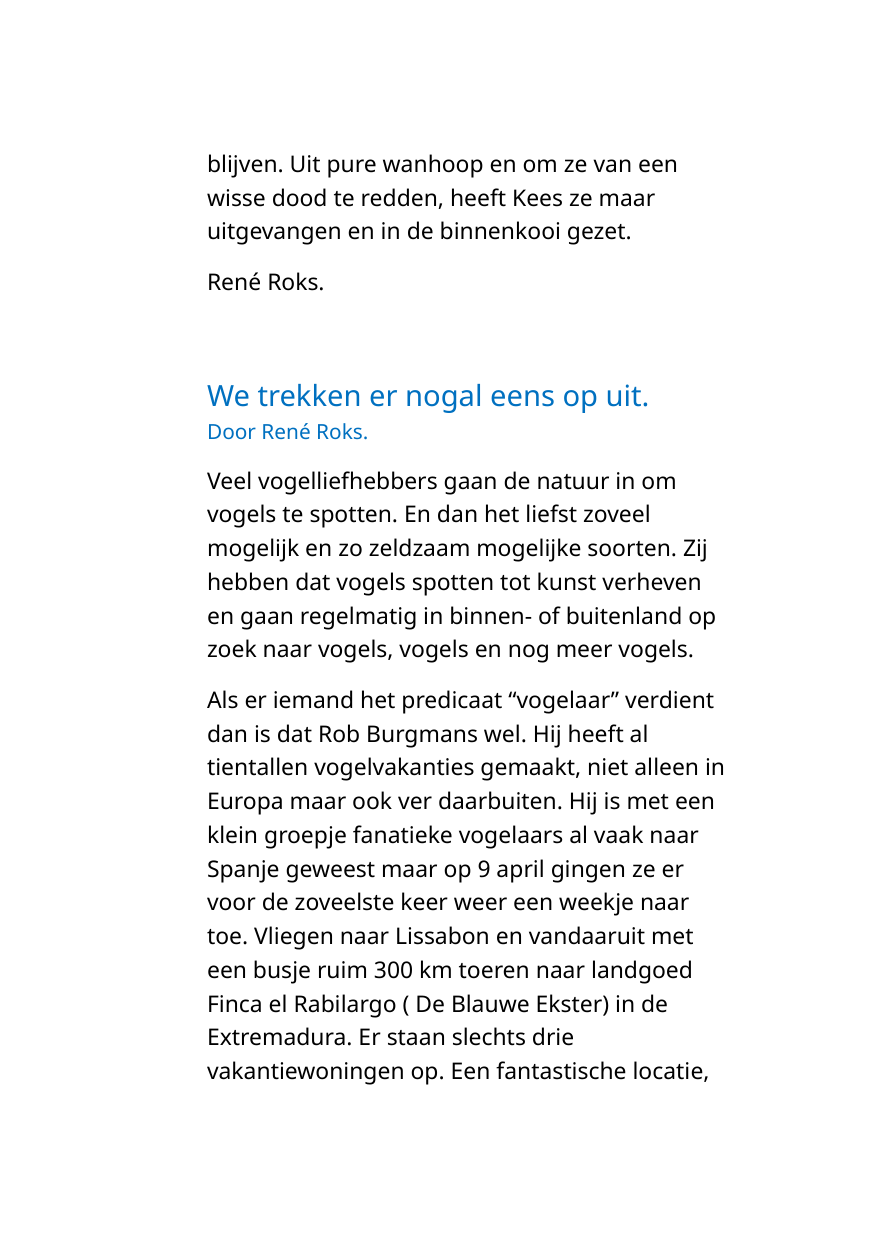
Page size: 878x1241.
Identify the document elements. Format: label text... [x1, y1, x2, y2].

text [207, 148, 729, 246]
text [207, 684, 729, 1086]
text We trekken er nogal eens op uit. Door René Roks. [207, 376, 729, 446]
text René Roks. [207, 266, 729, 297]
text Veel vogelliefhebbers gaan de natuur in om vogels te spotten. En dan het liefst zoveel mogelijk en zo zeldzaam mogelijke soorten. Zij hebben dat vogels spotten tot kunst verheven en gaan regelmatig in binnen- of buitenland op zoek naar vogels, vogels en nog meer vogels. [207, 465, 729, 665]
